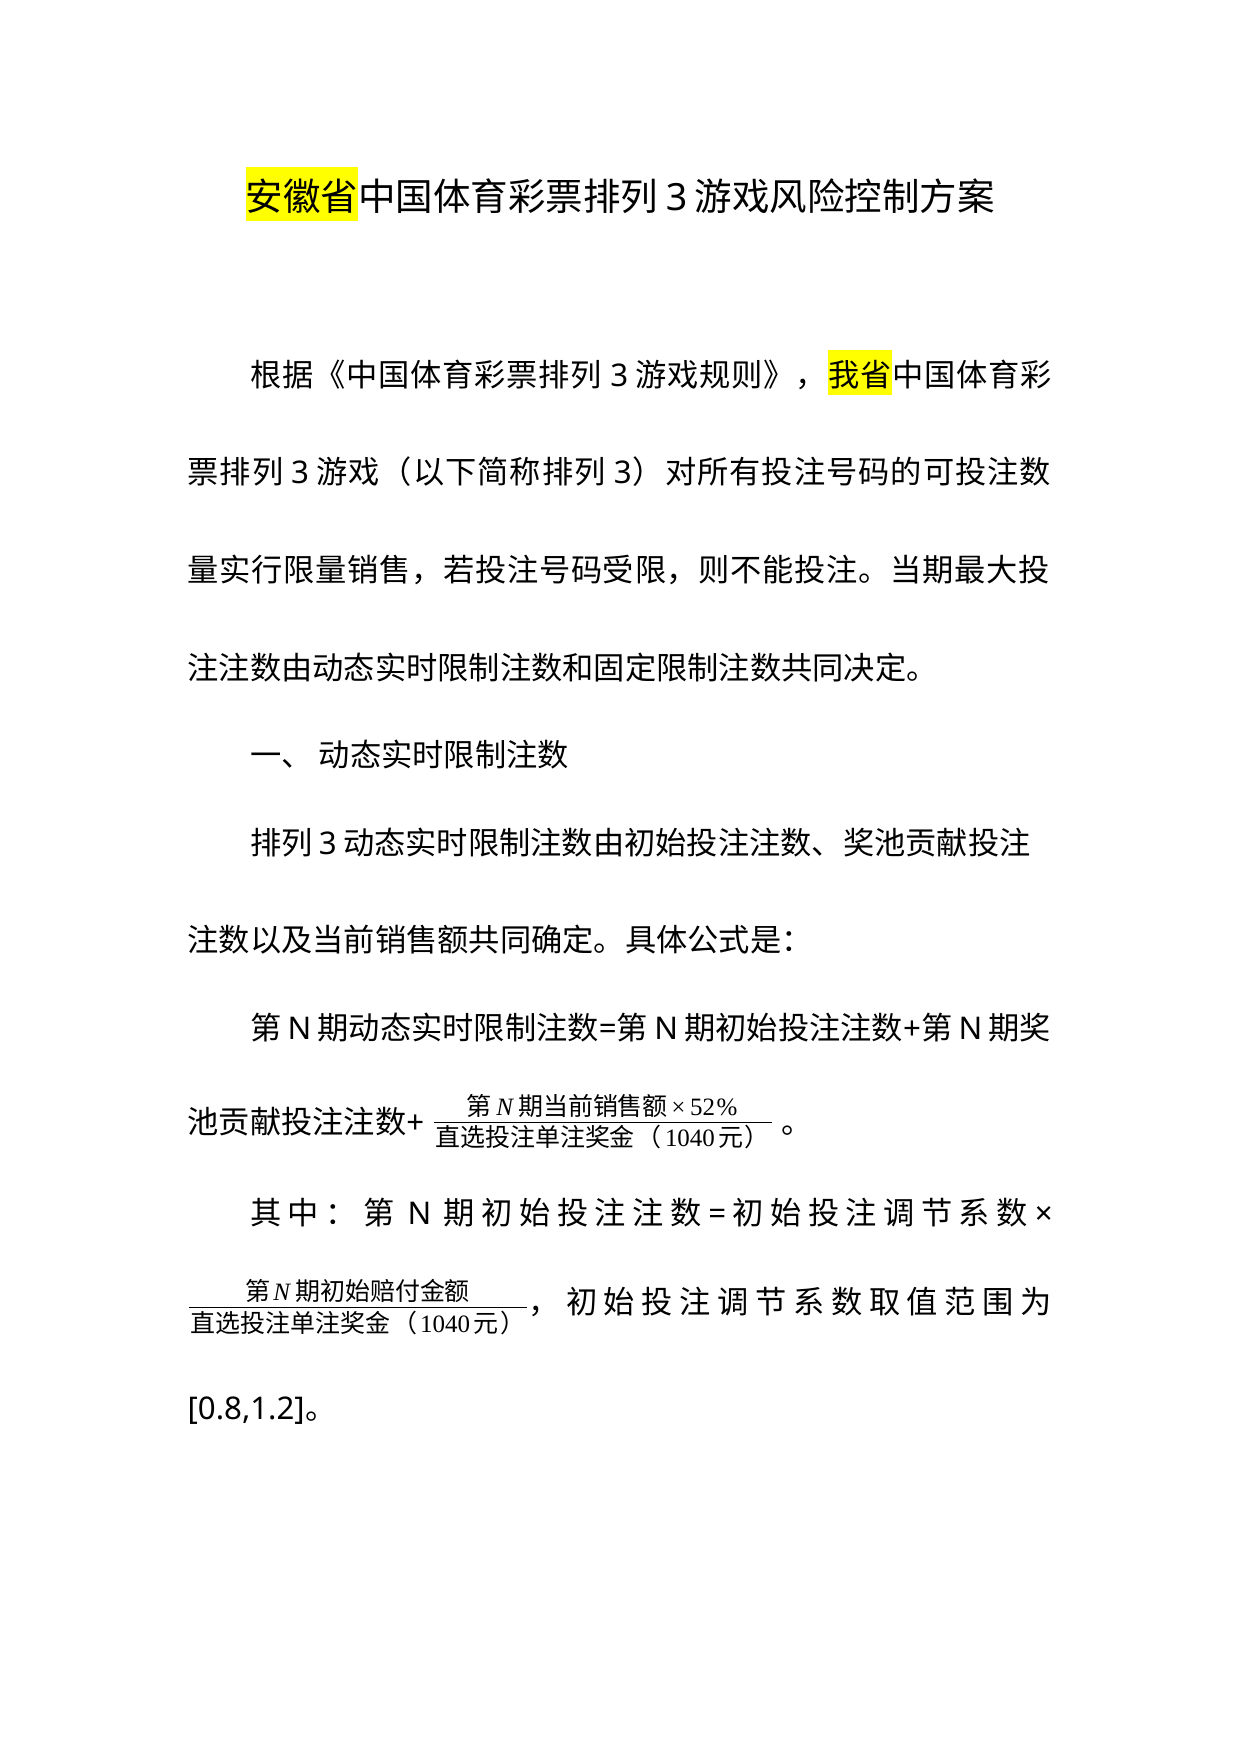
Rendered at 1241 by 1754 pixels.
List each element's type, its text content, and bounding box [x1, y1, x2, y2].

text 第N期动态实时限制注数=第N期初始投注注数+第N期奖池贡献投注注数+ 。 [187, 993, 1053, 1156]
text 其中：第N期初始投注注数=初始投注调节系数×，初始投注调节系数取值范围为[0.8,1.2]。 [187, 1178, 1053, 1438]
text 排列3动态实时限制注数由初始投注注数、奖池贡献投注注数以及当前销售额共同确定。具体公式是： [187, 808, 1053, 971]
list 动态实时限制注数 [250, 721, 1053, 786]
text 根据《中国体育彩票排列3游戏规则》，我省中国体育彩票排列3游戏（以下简称排列3）对所有投注号码的可投注数量实行限量销售，若投注号码受限，则不能投注。当期最大投注注数由动态实时限制注数和固定限制注数共同决定。 [187, 340, 1053, 698]
text 安徽省中国体育彩票排列3游戏风险控制方案 [187, 162, 1053, 227]
